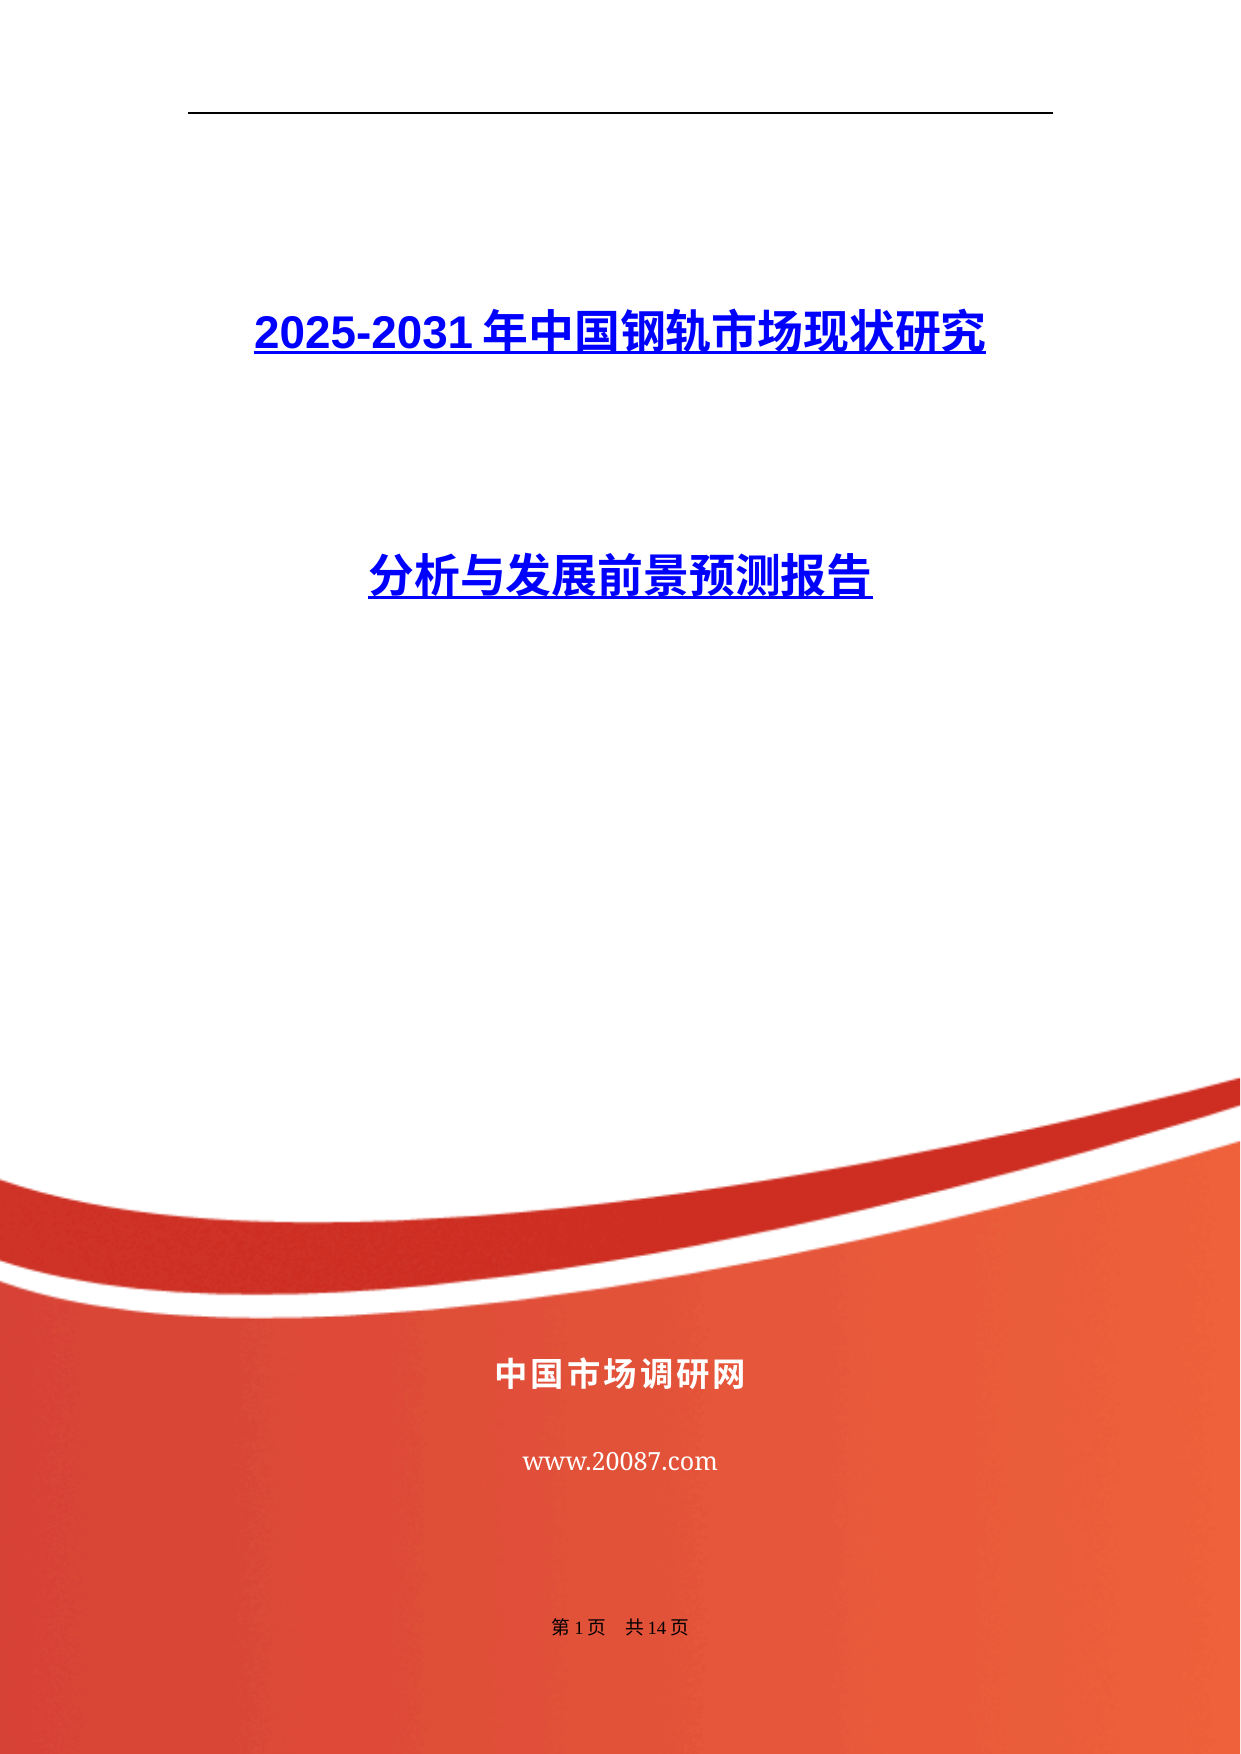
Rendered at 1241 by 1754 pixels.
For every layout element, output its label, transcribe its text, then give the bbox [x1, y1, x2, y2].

table_header 2025-2031年中国钢轨市场现状研究分析与发展前景预测报告 [188, 207, 1053, 773]
text www.20087.com [187, 1428, 1053, 1493]
picture [0, 1006, 1241, 1754]
subtitle 中国市场调研网 [187, 1339, 1053, 1404]
